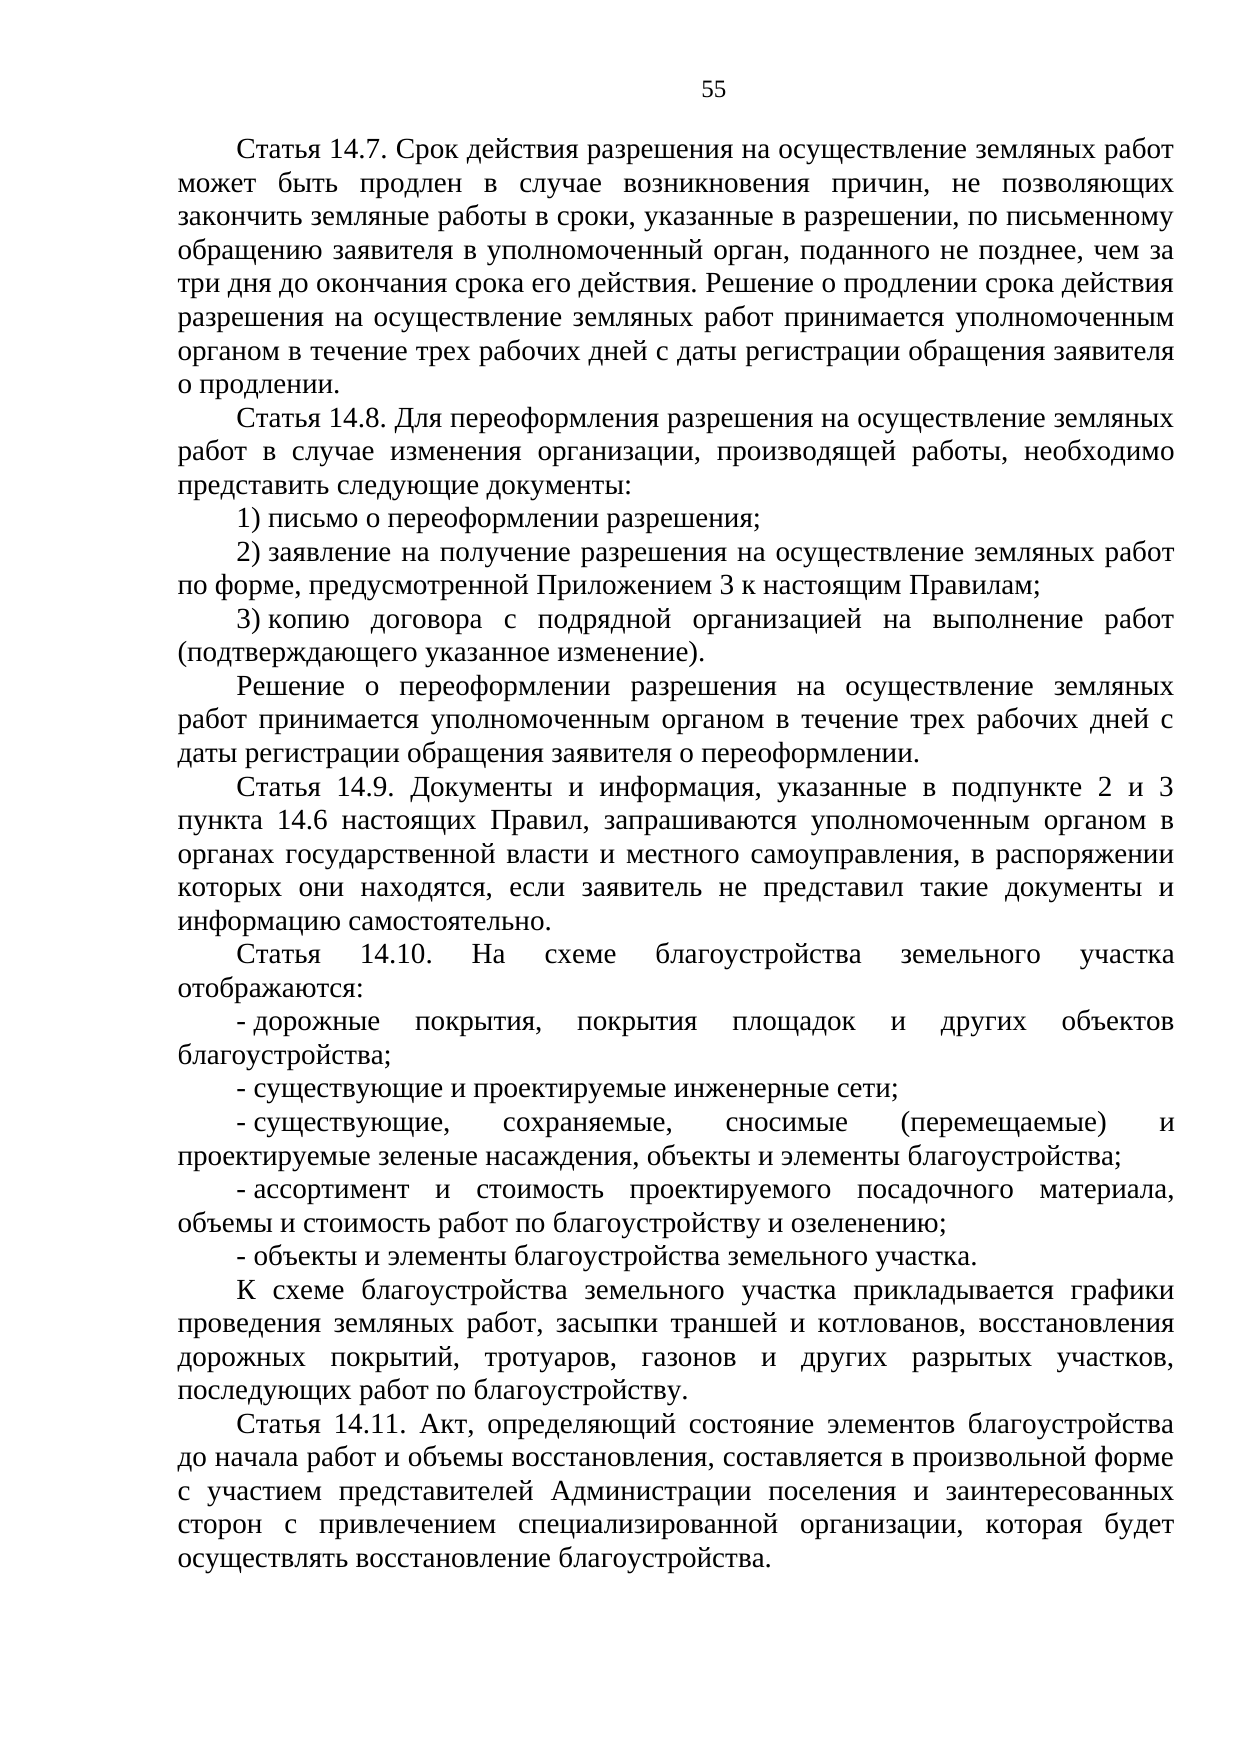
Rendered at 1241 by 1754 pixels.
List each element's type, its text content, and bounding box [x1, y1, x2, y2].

text 3) копию договора с подрядной организацией на выполнение работ (подтверждающего указанное изменение). [177, 601, 1175, 668]
text 1) письмо о переоформлении разрешения; [177, 500, 1175, 534]
text - существующие, сохраняемые, сносимые (перемещаемые) и проектируемые зеленые насаждения, объекты и элементы благоустройства; [177, 1104, 1175, 1171]
text - объекты и элементы благоустройства земельного участка. [177, 1238, 1175, 1272]
text - дорожные покрытия, покрытия площадок и других объектов благоустройства; [177, 1003, 1175, 1071]
text - ассортимент и стоимость проектируемого посадочного материала, объемы и стоимость работ по благоустройству и озеленению; [177, 1171, 1175, 1238]
text 2) заявление на получение разрешения на осуществление земляных работ по форме, предусмотренной Приложением 3 к настоящим Правилам; [177, 534, 1175, 601]
text - существующие и проектируемые инженерные сети; [177, 1071, 1175, 1104]
text Статья 14.10. На схеме благоустройства земельного участка отображаются: [177, 936, 1175, 1003]
text Статья 14.9. Документы и информация, указанные в подпункте 2 и 3 пункта 14.6 настоящих Правил, запрашиваются уполномоченным органом в органах государственной власти и местного самоуправления, в распоряжении которых они находятся, если заявитель не представил такие документы и информацию самостоятельно. [177, 769, 1175, 936]
text К схеме благоустройства земельного участка прикладывается графики проведения земляных работ, засыпки траншей и котлованов, восстановления дорожных покрытий, тротуаров, газонов и других разрытых участков, последующих работ по благоустройству. [177, 1272, 1175, 1406]
text Статья 14.8. Для переоформления разрешения на осуществление земляных работ в случае изменения организации, производящей работы, необходимо представить следующие документы: [177, 400, 1175, 500]
text Статья 14.7. Срок действия разрешения на осуществление земляных работ может быть продлен в случае возникновения причин, не позволяющих закончить земляные работы в сроки, указанные в разрешении, по письменному обращению заявителя в уполномоченный орган, поданного не позднее, чем за три дня до окончания срока его действия. Решение о продлении срока действия разрешения на осуществление земляных работ принимается уполномоченным органом в течение трех рабочих дней с даты регистрации обращения заявителя о продлении. [177, 131, 1175, 400]
text Статья 14.11. Акт, определяющий состояние элементов благоустройства до начала работ и объемы восстановления, составляется в произвольной форме с участием представителей Администрации поселения и заинтересованных сторон с привлечением специализированной организации, которая будет осуществлять восстановление благоустройства. [177, 1406, 1175, 1574]
text Решение о переоформлении разрешения на осуществление земляных работ принимается уполномоченным органом в течение трех рабочих дней с даты регистрации обращения заявителя о переоформлении. [177, 668, 1175, 769]
